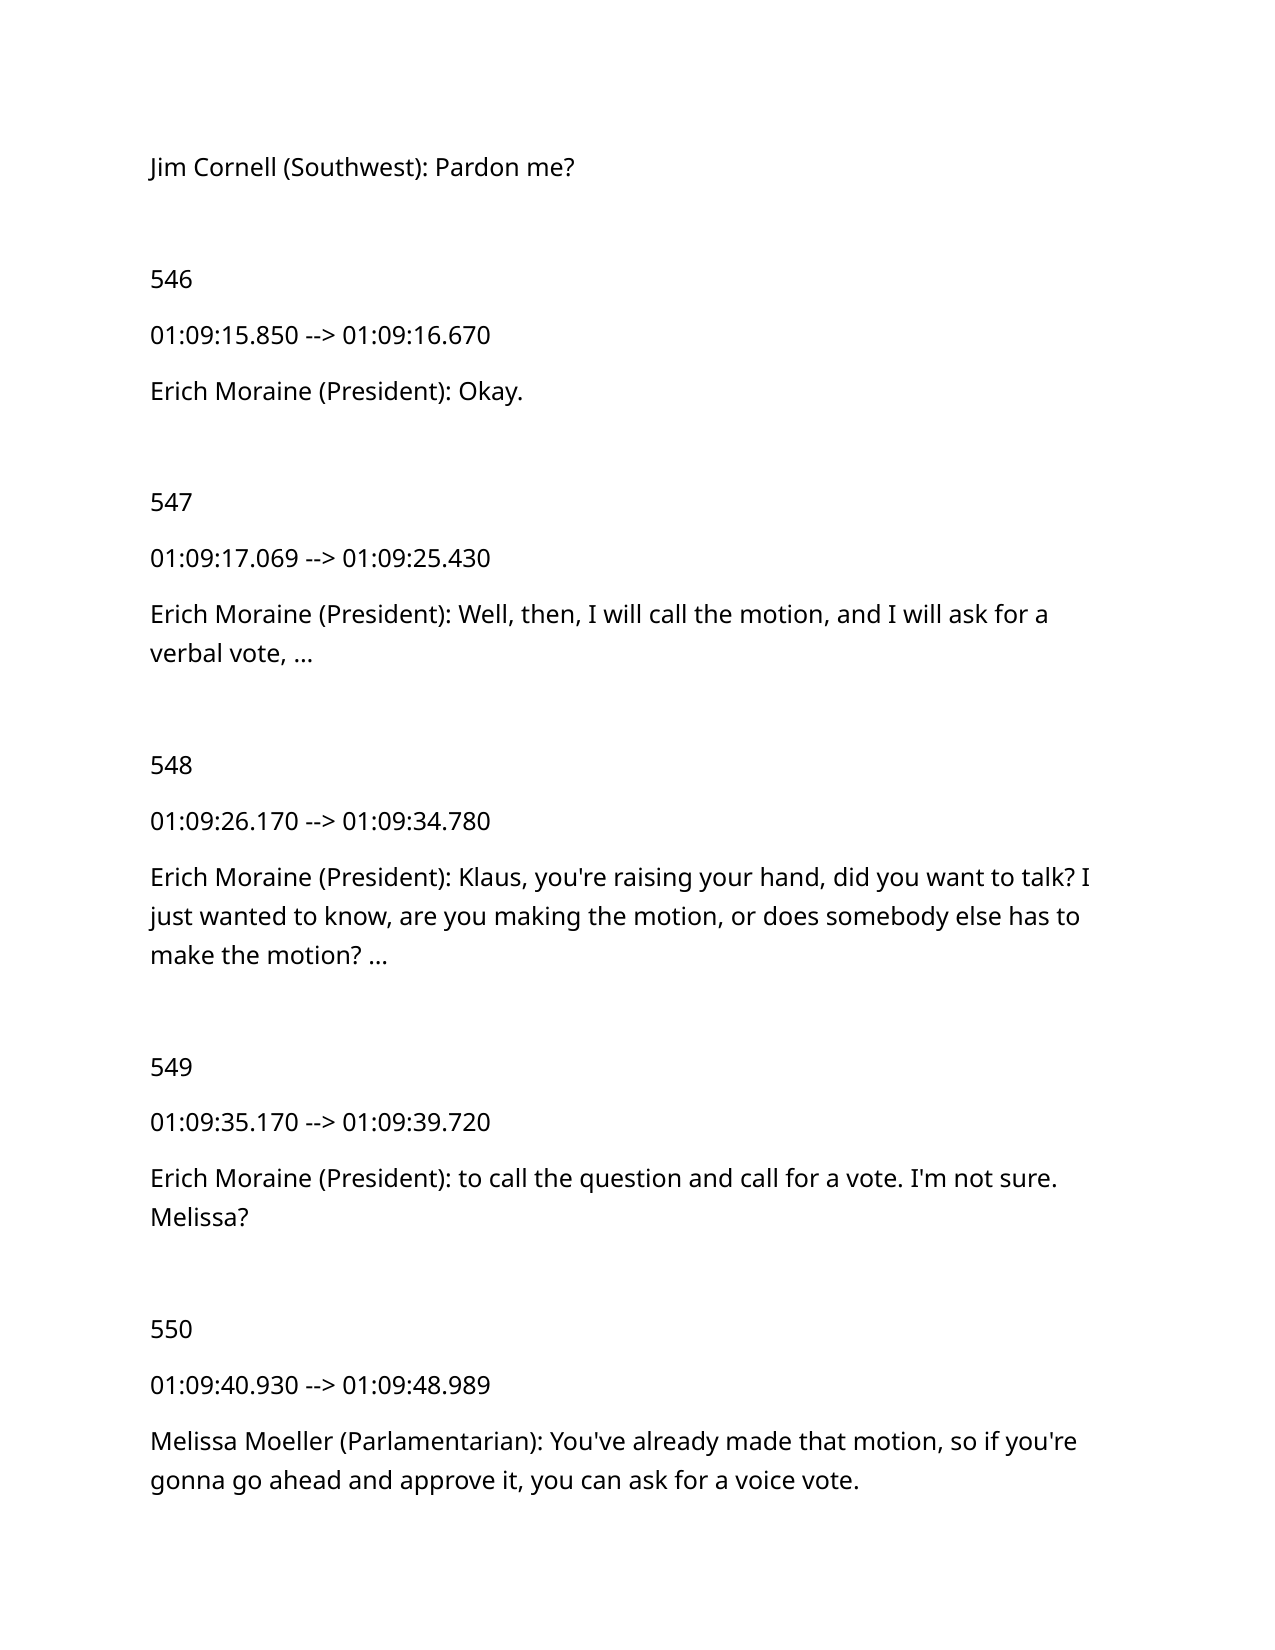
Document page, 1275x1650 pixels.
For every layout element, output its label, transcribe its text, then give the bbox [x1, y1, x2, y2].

text 550 [150, 1312, 1125, 1346]
text Jim Cornell (Southwest): Pardon me? [150, 150, 1125, 184]
text Erich Moraine (President): Klaus, you're raising your hand, did you want to talk? I just wanted to know, are you making the motion, or does somebody else has to make the motion? … [150, 859, 1125, 972]
text 01:09:17.069 --> 01:09:25.430 [150, 541, 1125, 575]
text 01:09:15.850 --> 01:09:16.670 [150, 317, 1125, 352]
text Erich Moraine (President): Okay. [150, 373, 1125, 407]
text 01:09:40.930 --> 01:09:48.989 [150, 1367, 1125, 1402]
text 548 [150, 747, 1125, 782]
text Melissa Moeller (Parlamentarian): You've already made that motion, so if you're gonna go ahead and approve it, you can ask for a voice vote. [150, 1423, 1125, 1497]
text 547 [150, 485, 1125, 519]
text 01:09:35.170 --> 01:09:39.720 [150, 1105, 1125, 1139]
text Erich Moraine (President): to call the question and call for a vote. I'm not sure. Melissa? [150, 1161, 1125, 1234]
text 01:09:26.170 --> 01:09:34.780 [150, 803, 1125, 837]
text 546 [150, 262, 1125, 296]
text 549 [150, 1049, 1125, 1083]
text Erich Moraine (President): Well, then, I will call the motion, and I will ask for a verbal vote, … [150, 597, 1125, 670]
